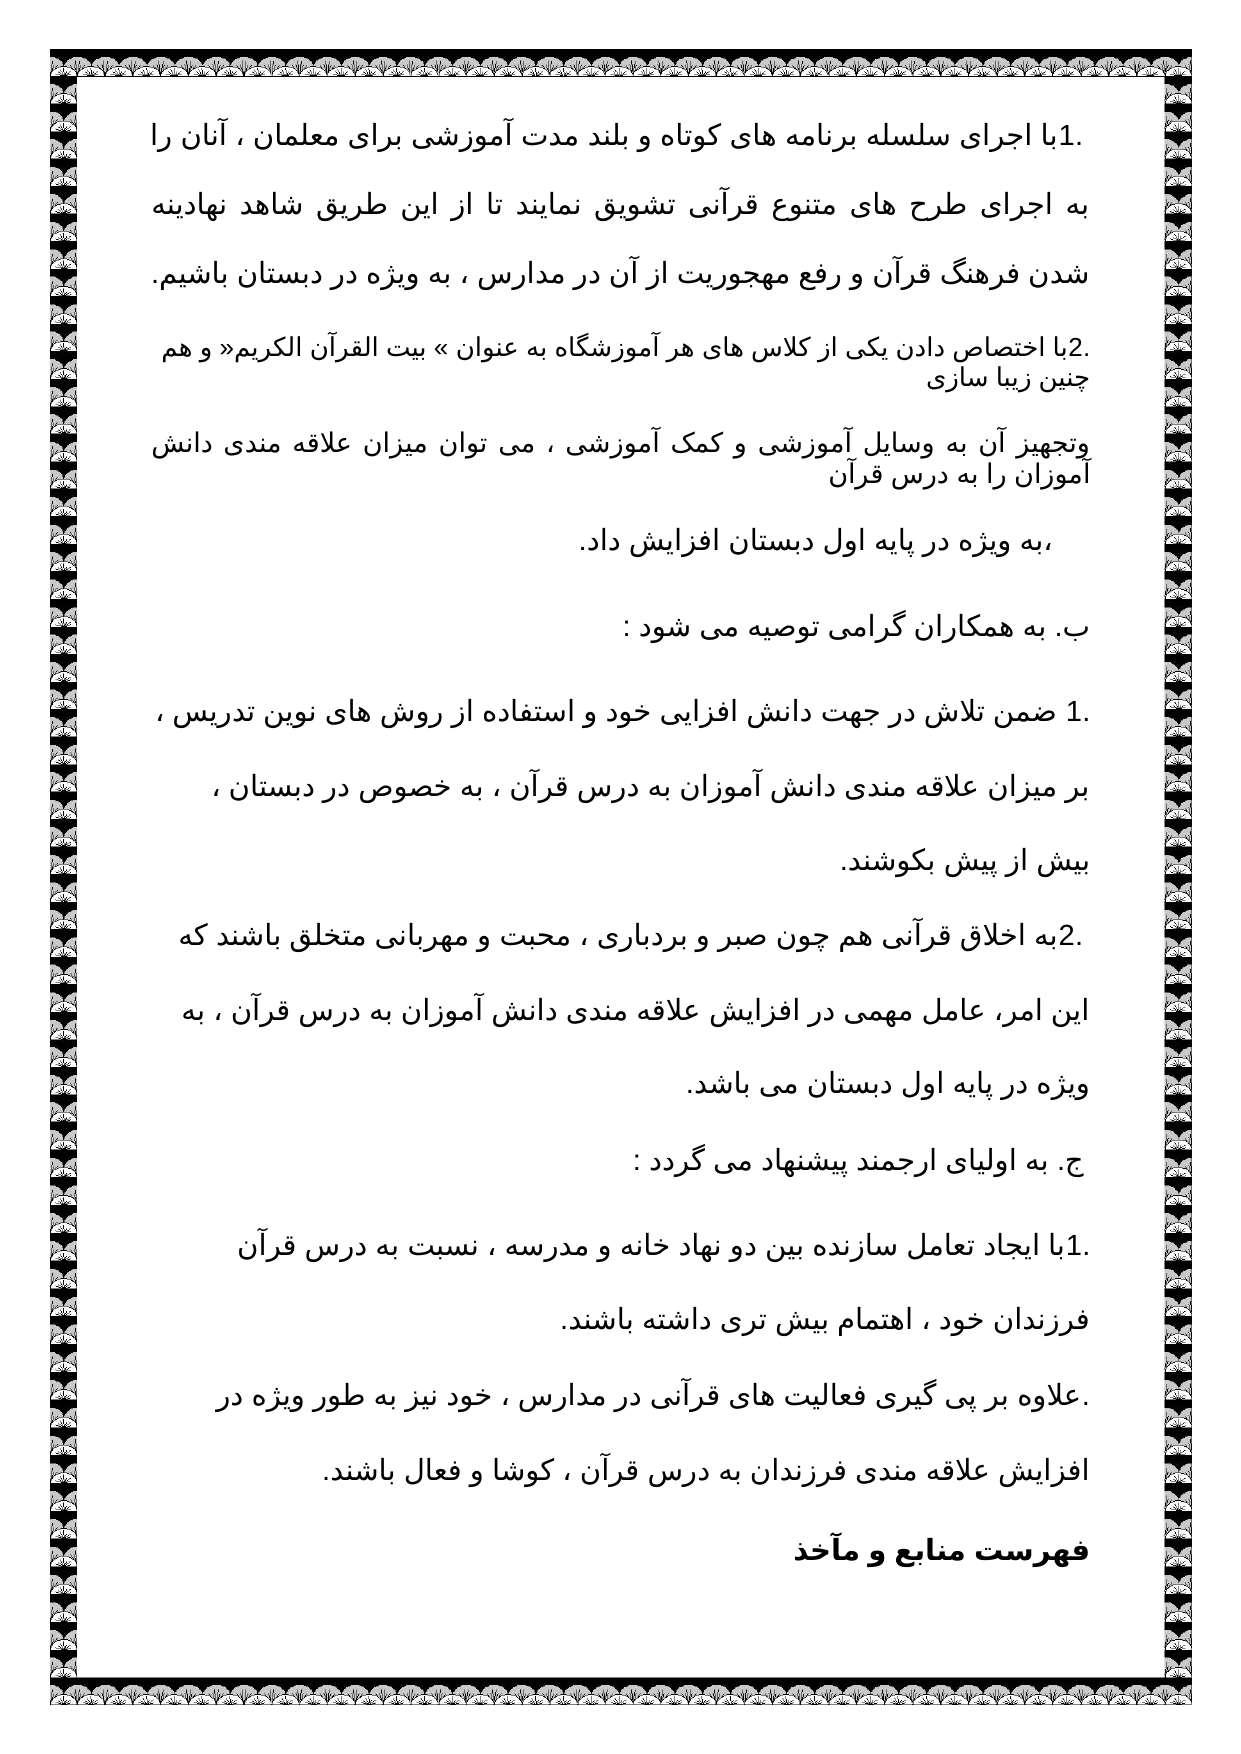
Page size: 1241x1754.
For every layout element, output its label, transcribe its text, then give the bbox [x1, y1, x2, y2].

text ب. به همکاران گرامی توصیه می شود : [150, 609, 1090, 642]
text .1با ایجاد تعامل سازنده بین دو نهاد خانه و مدرسه ، نسبت به درس قرآن فرزندان خود ، اهتمام بیش تری داشته باشند. [150, 1228, 1090, 1336]
text ،به ویژه در پایه اول دبستان افزایش داد. [150, 523, 1053, 557]
text .2با اختصاص دادن یکی از کلاس های هر آموزشگاه به عنوان » بیت القرآن الکریم« و هم چنین زیبا سازی [150, 332, 1090, 392]
text وتجهیز آن به وسایل آموزشی و کمک آموزشی ، می توان میزان علاقه مندی دانش آموزان را به درس قرآن [150, 427, 1091, 489]
text .1 ضمن تلاش در جهت دانش افزایی خود و استفاده از روش های نوین تدریس ، بر میزان علاقه مندی دانش آموزان به درس قرآن ، به خصوص در دبستان ، بیش از پیش بکوشند. [150, 694, 1090, 876]
text .2به اخلاق قرآنی هم چون صبر و بردباری ، محبت و مهربانی متخلق باشند که این امر، عامل مهمی در افزایش علاقه مندی دانش آموزان به درس قرآن ، به ویژه در پایه اول دبستان می باشد. [150, 918, 1090, 1100]
text ج. به اولیای ارجمند پیشنهاد می گردد : [150, 1142, 1084, 1176]
text .علاوه بر پی گیری فعالیت های قرآنی در مدارس ، خود نیز به طور ویژه در افزایش علاقه مندی فرزندان به درس قرآن ، کوشا و فعال باشند. [150, 1378, 1090, 1486]
picture [49, 49, 1192, 1705]
text .1با اجرای سلسله برنامه های کوتاه و بلند مدت آموزشی برای معلمان ، آنان را به اجرای طرح های متنوع قرآنی تشویق نمایند تا از این طریق شاهد نهادینه شدن فرهنگ قرآن و رفع مهجوریت از آن در مدارس ، به ویژه در دبستان باشیم. [150, 117, 1090, 290]
text فهرست منابع و مآخذ [150, 1532, 1090, 1566]
